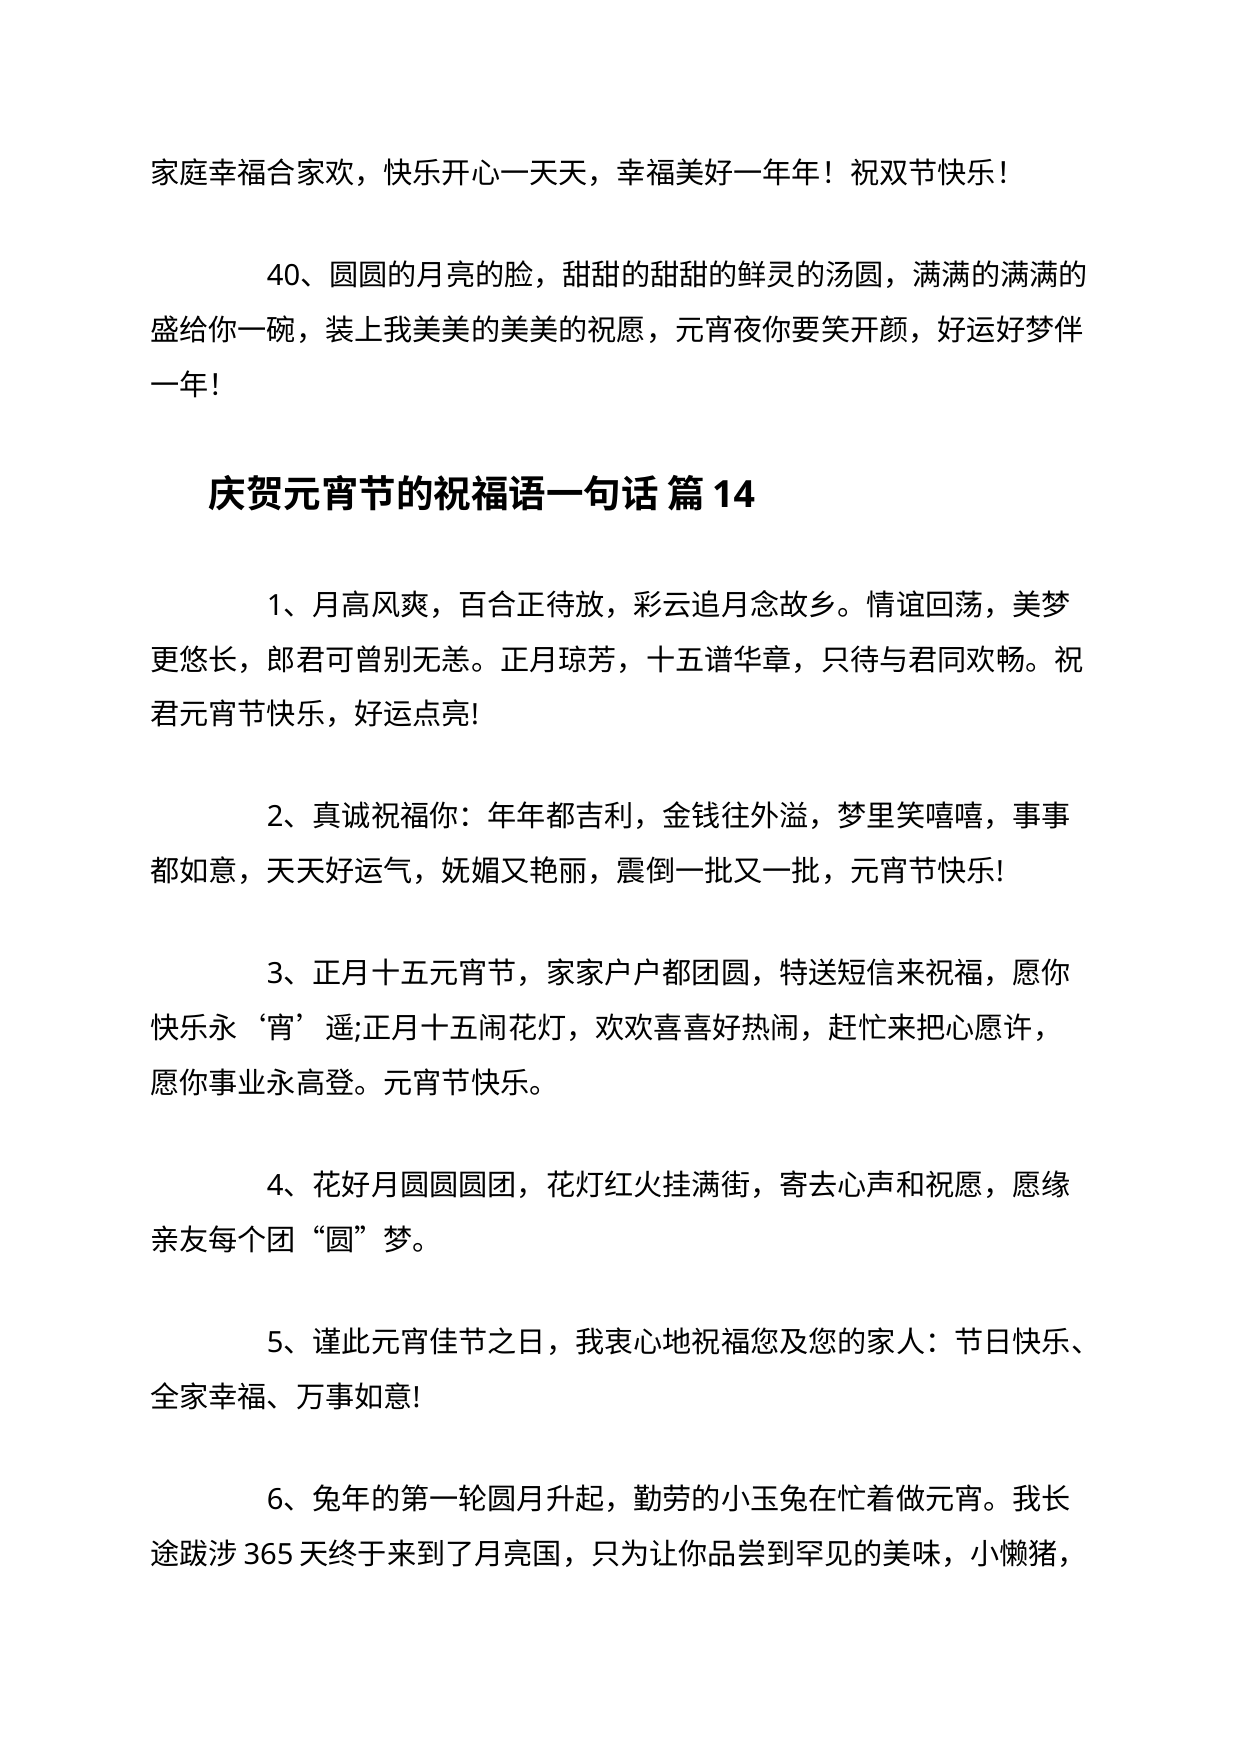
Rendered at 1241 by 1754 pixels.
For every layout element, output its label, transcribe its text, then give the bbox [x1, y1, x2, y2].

text 40、圆圆的月亮的脸，甜甜的甜甜的鲜灵的汤圆，满满的满满的盛给你一碗，装上我美美的美美的祝愿，元宵夜你要笑开颜，好运好梦伴一年！ [150, 252, 1090, 404]
text 4、花好月圆圆圆团，花灯红火挂满街，寄去心声和祝愿，愿缘亲友每个团“圆”梦。 [150, 1162, 1090, 1259]
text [150, 1475, 1090, 1573]
text 3、正月十五元宵节，家家户户都团圆，特送短信来祝福，愿你快乐永‘宵’遥;正月十五闹花灯，欢欢喜喜好热闹，赶忙来把心愿许，愿你事业永高登。元宵节快乐。 [150, 950, 1090, 1102]
text 1、月高风爽，百合正待放，彩云追月念故乡。情谊回荡，美梦更悠长，郎君可曾别无恙。正月琼芳，十五谱华章，只待与君同欢畅。祝君元宵节快乐，好运点亮! [150, 581, 1090, 733]
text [150, 150, 1090, 192]
text 5、谨此元宵佳节之日，我衷心地祝福您及您的家人：节日快乐、全家幸福、万事如意! [150, 1318, 1090, 1416]
text 2、真诚祝福你：年年都吉利，金钱往外溢，梦里笑嘻嘻，事事都如意，天天好运气，妩媚又艳丽，震倒一批又一批，元宵节快乐! [150, 793, 1090, 890]
text 庆贺元宵节的祝福语一句话 篇14 [150, 463, 1090, 518]
